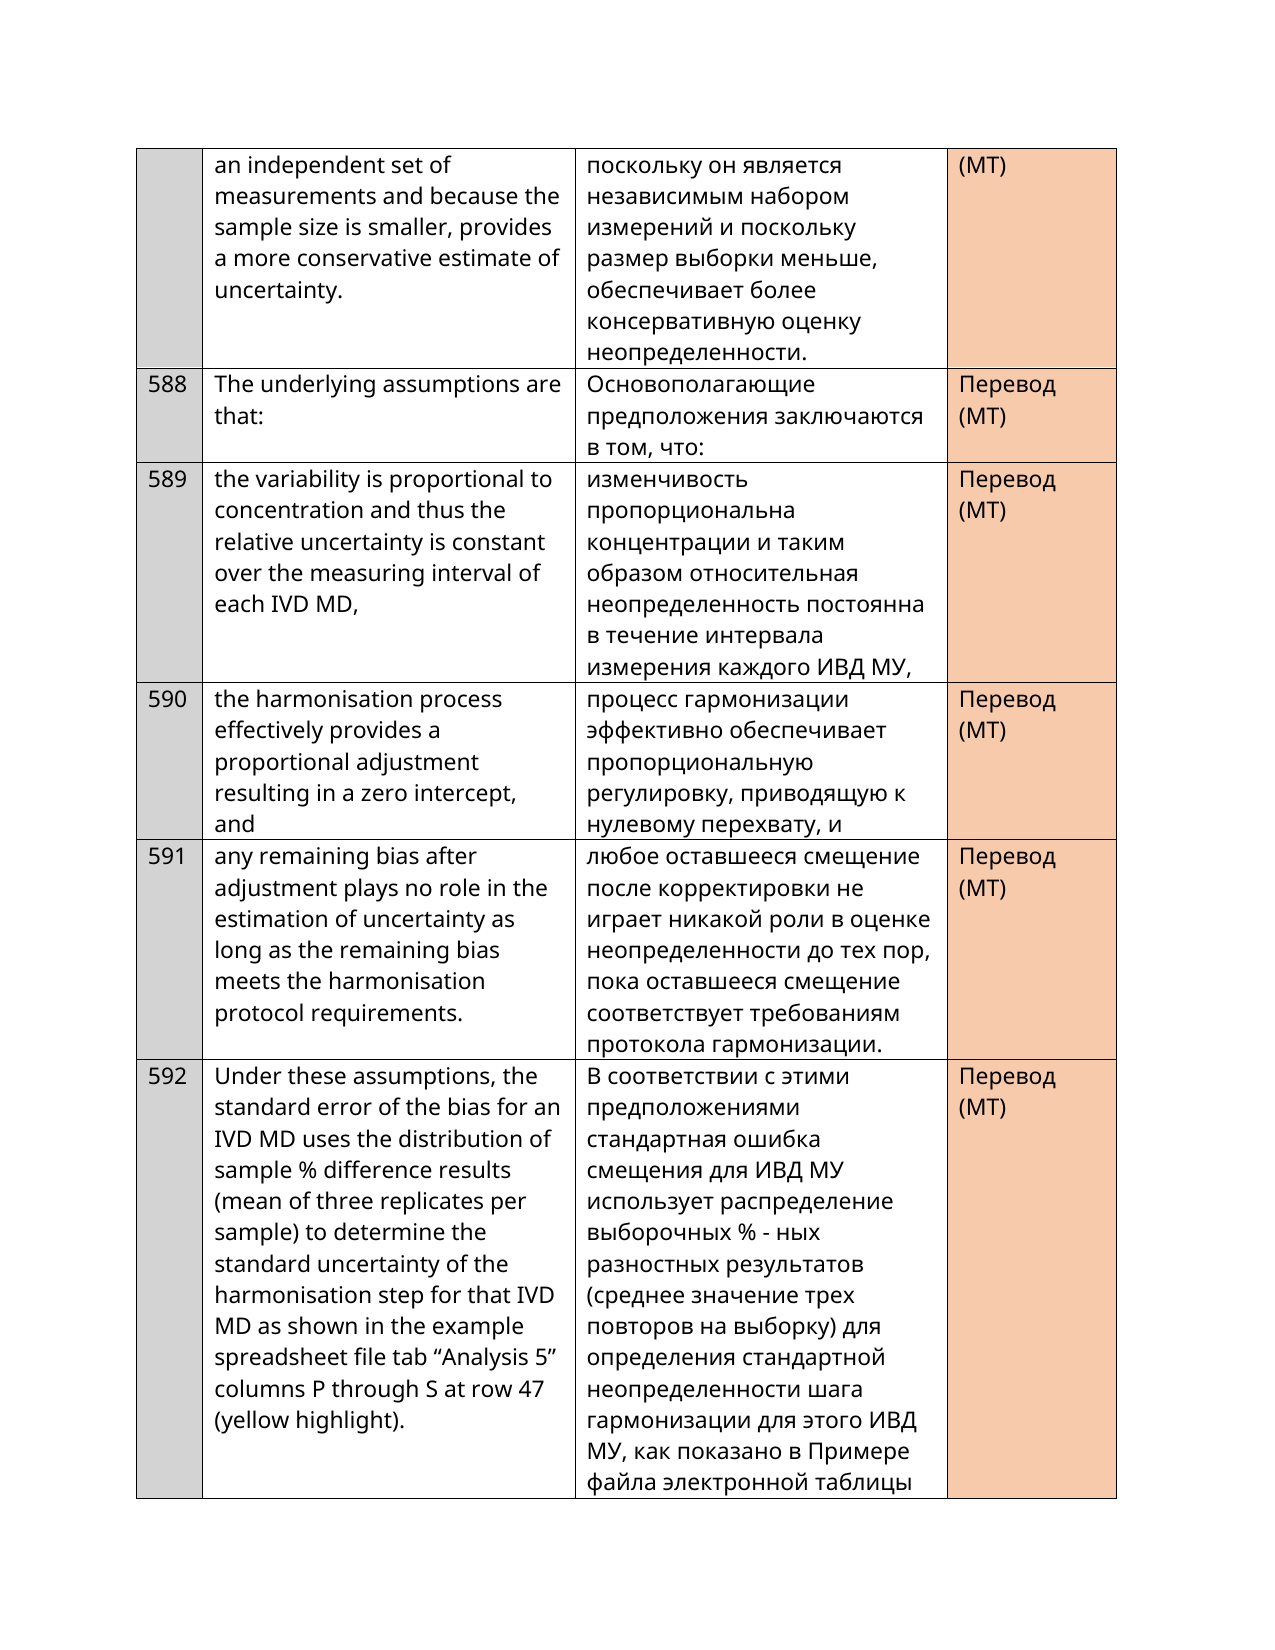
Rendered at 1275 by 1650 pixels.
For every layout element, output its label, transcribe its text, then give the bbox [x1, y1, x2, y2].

table_cell изменчивость пропорциональна концентрации и таким образом относительная неопределенность постоянна в течение интервала измерения каждого ИВД МУ, [576, 463, 947, 682]
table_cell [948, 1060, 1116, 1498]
table_cell Основополагающие предположения заключаются в том, что: [576, 369, 947, 462]
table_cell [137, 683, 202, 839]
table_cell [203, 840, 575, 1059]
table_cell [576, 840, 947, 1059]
table_cell Перевод (МТ) [948, 149, 1116, 367]
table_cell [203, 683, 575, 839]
table_cell 588 [137, 369, 202, 462]
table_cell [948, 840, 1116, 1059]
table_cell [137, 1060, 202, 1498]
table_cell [576, 149, 947, 367]
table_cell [203, 149, 575, 367]
table_cell 589 [137, 463, 202, 682]
table_cell Перевод (МТ) [948, 369, 1116, 462]
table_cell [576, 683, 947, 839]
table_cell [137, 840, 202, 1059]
table_cell The underlying assumptions are that: [203, 369, 575, 462]
table_cell the variability is proportional to concentration and thus the relative uncertainty is constant over the measuring interval of each IVD MD, [203, 463, 575, 682]
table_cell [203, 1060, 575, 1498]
table_cell 587 [137, 149, 202, 367]
table_cell Перевод (МТ) [948, 463, 1116, 682]
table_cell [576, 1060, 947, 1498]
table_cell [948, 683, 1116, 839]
